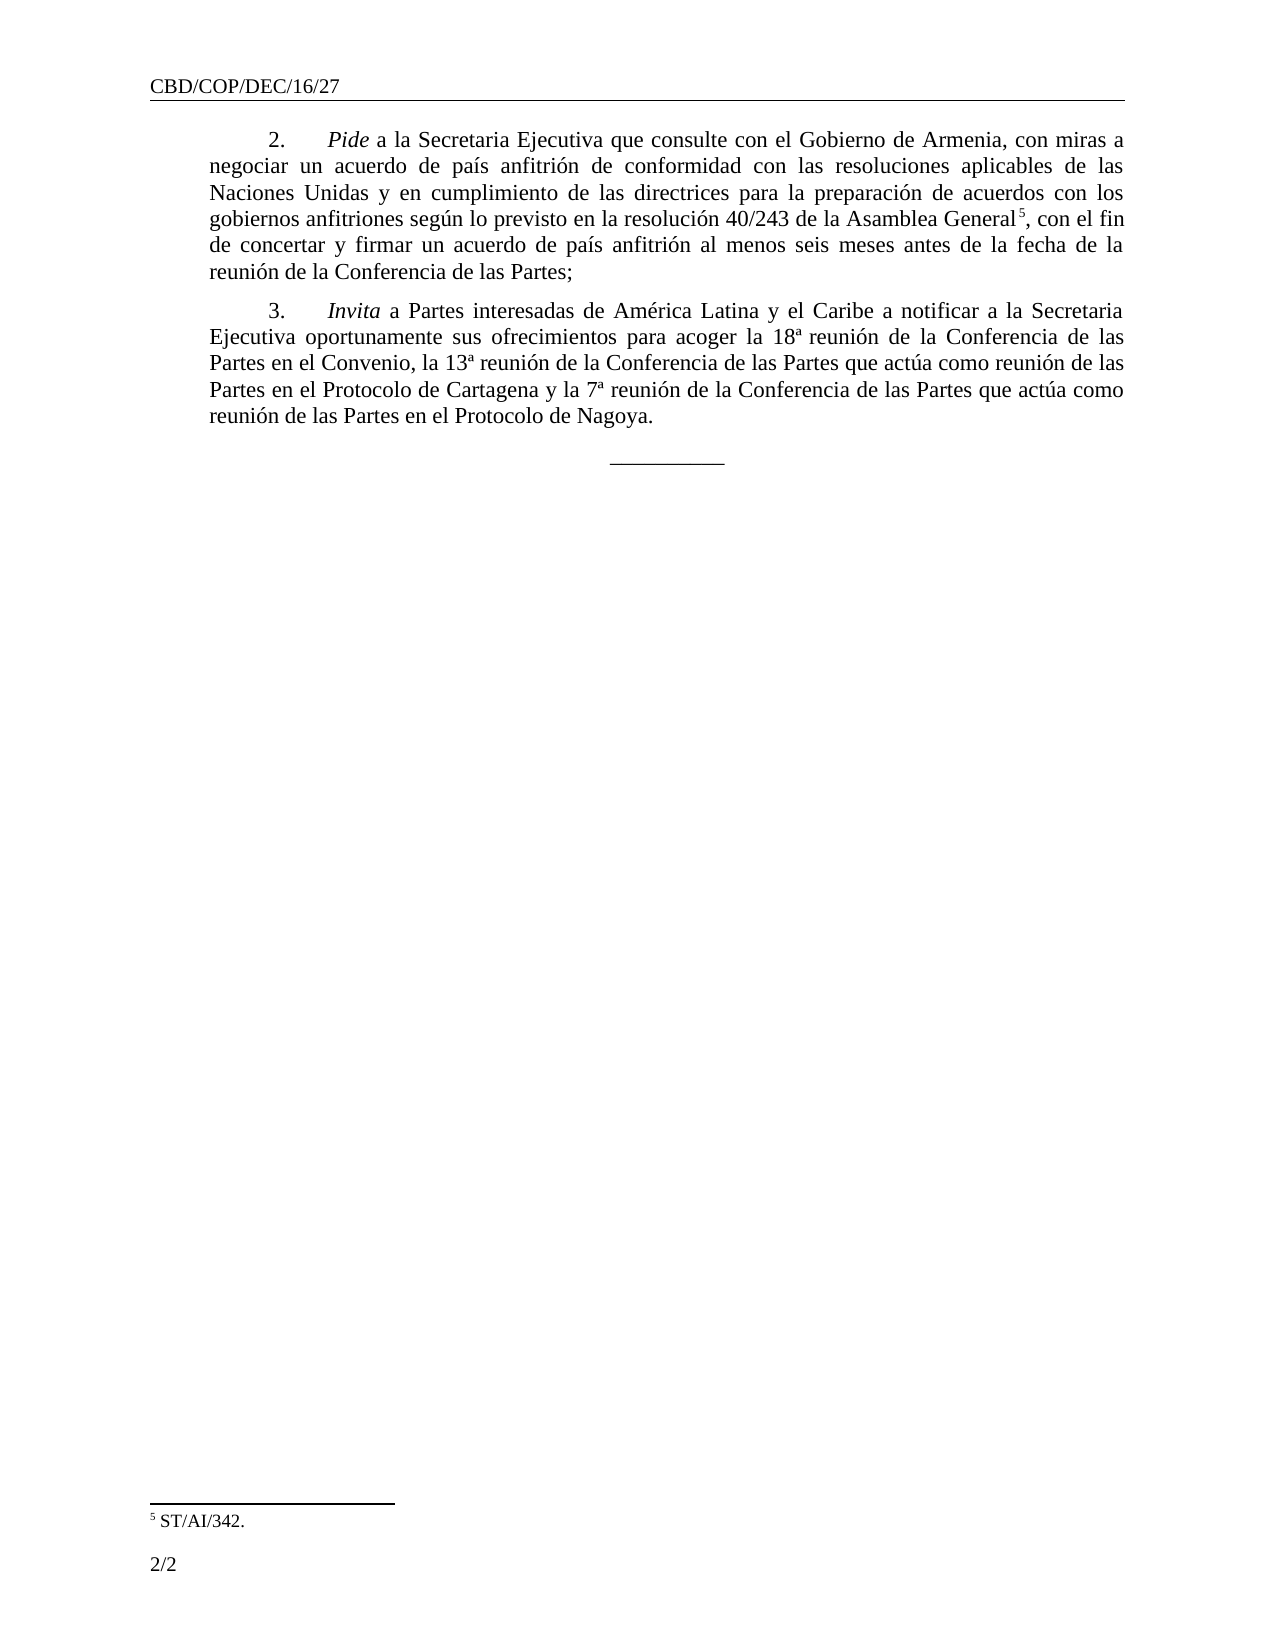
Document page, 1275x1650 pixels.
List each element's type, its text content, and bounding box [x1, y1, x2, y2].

text 2. Pide a la Secretaria Ejecutiva que consulte con el Gobierno de Armenia, con miras a negociar un acuerdo de país anfitrión de conformidad con las resoluciones aplicables de las Naciones Unidas y en cumplimiento de las directrices para la preparación de acuerdos con los gobiernos anfitriones según lo previsto en la resolución 40/243 de la Asamblea General, con el fin de concertar y firmar un acuerdo de país anfitrión al menos seis meses antes de la fecha de la reunión de la Conferencia de las Partes; [209, 126, 1125, 284]
text __________ [209, 441, 1125, 467]
text 3. Invita a Partes interesadas de América Latina y el Caribe a notificar a la Secretaria Ejecutiva oportunamente sus ofrecimientos para acoger la 18ª reunión de la Conferencia de las Partes en el Convenio, la 13ª reunión de la Conferencia de las Partes que actúa como reunión de las Partes en el Protocolo de Cartagena y la 7ª reunión de la Conferencia de las Partes que actúa como reunión de las Partes en el Protocolo de Nagoya. [209, 297, 1125, 428]
